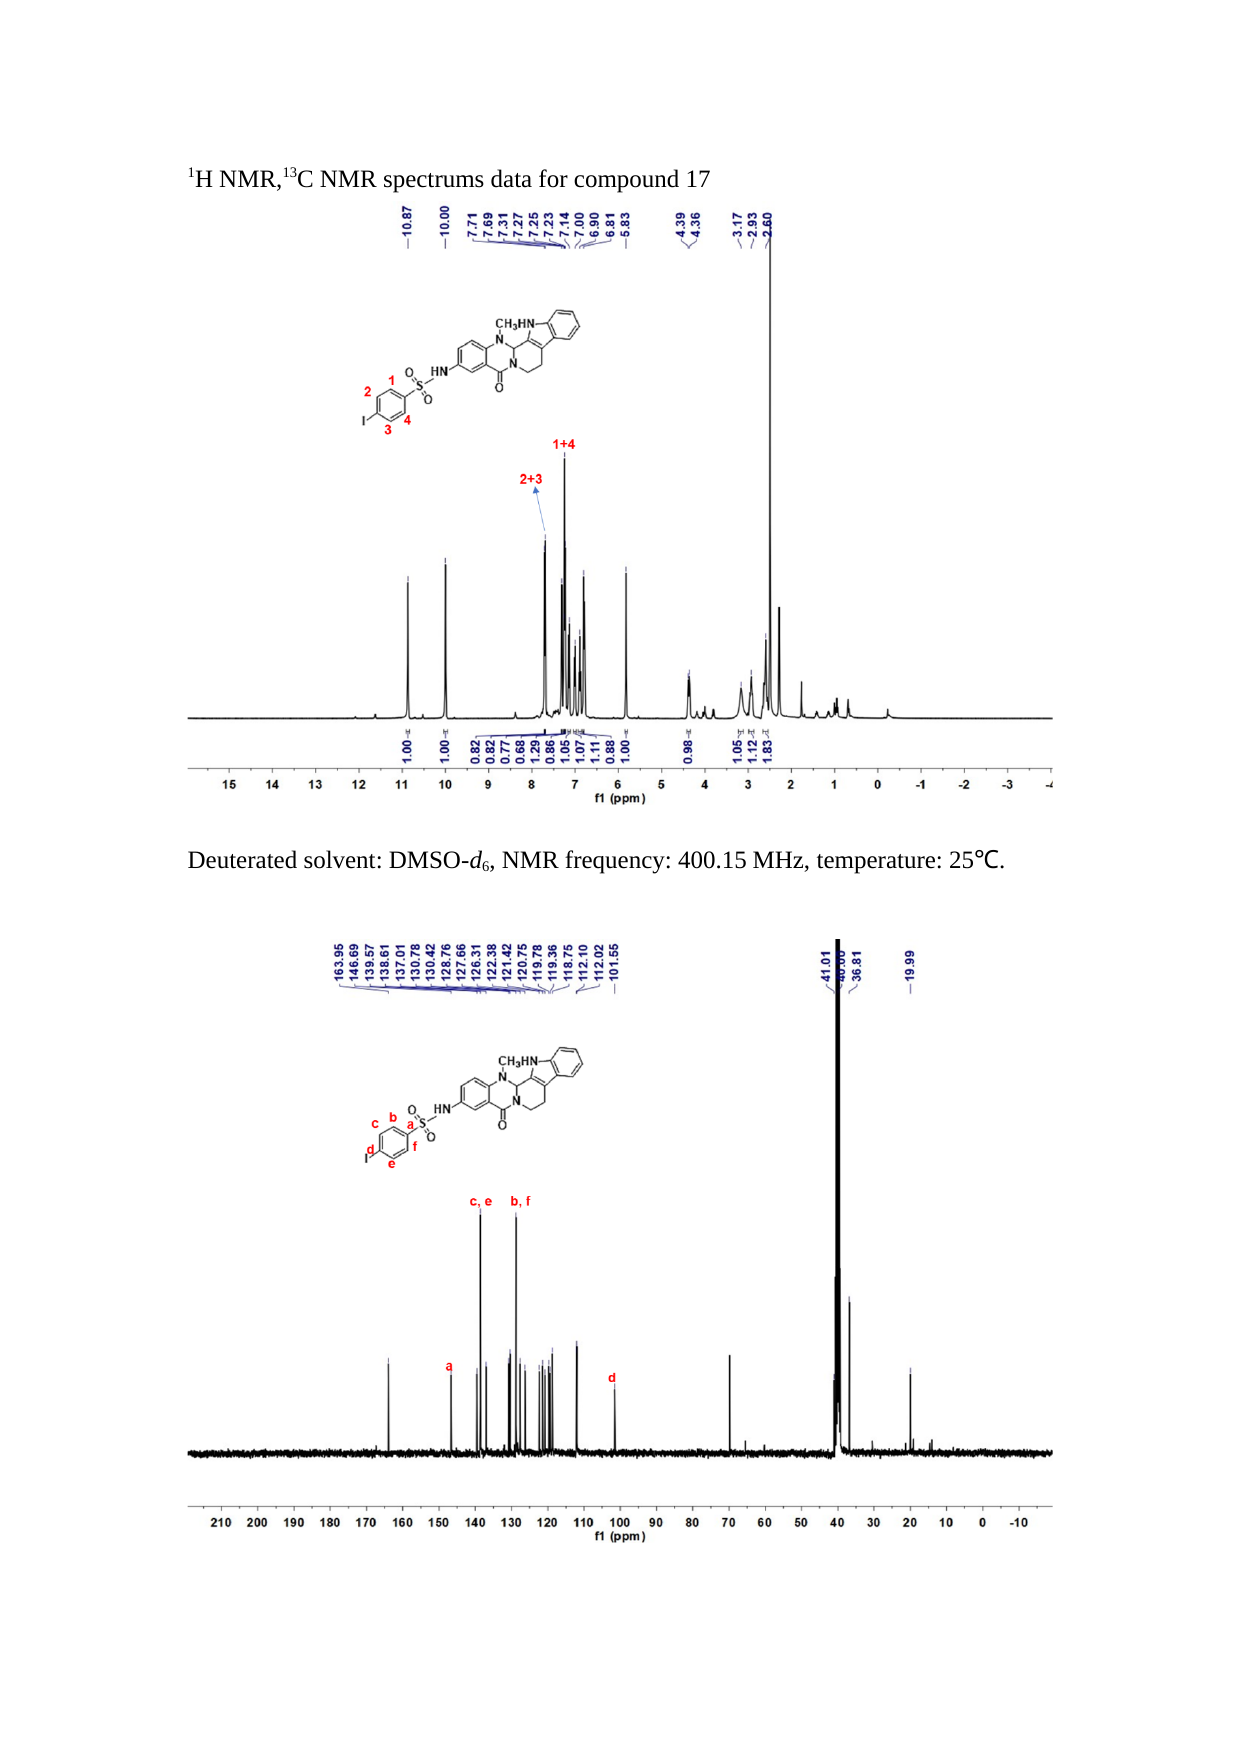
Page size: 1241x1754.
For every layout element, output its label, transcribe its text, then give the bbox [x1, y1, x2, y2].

text 1H NMR,13C NMR spectrums data for compound 17 [187, 162, 1053, 194]
picture [187, 939, 1053, 1543]
picture [187, 201, 1053, 805]
text Deuterated solvent: DMSO-d6, NMR frequency: 400.15 MHz, temperature: 25℃. [187, 827, 1053, 892]
